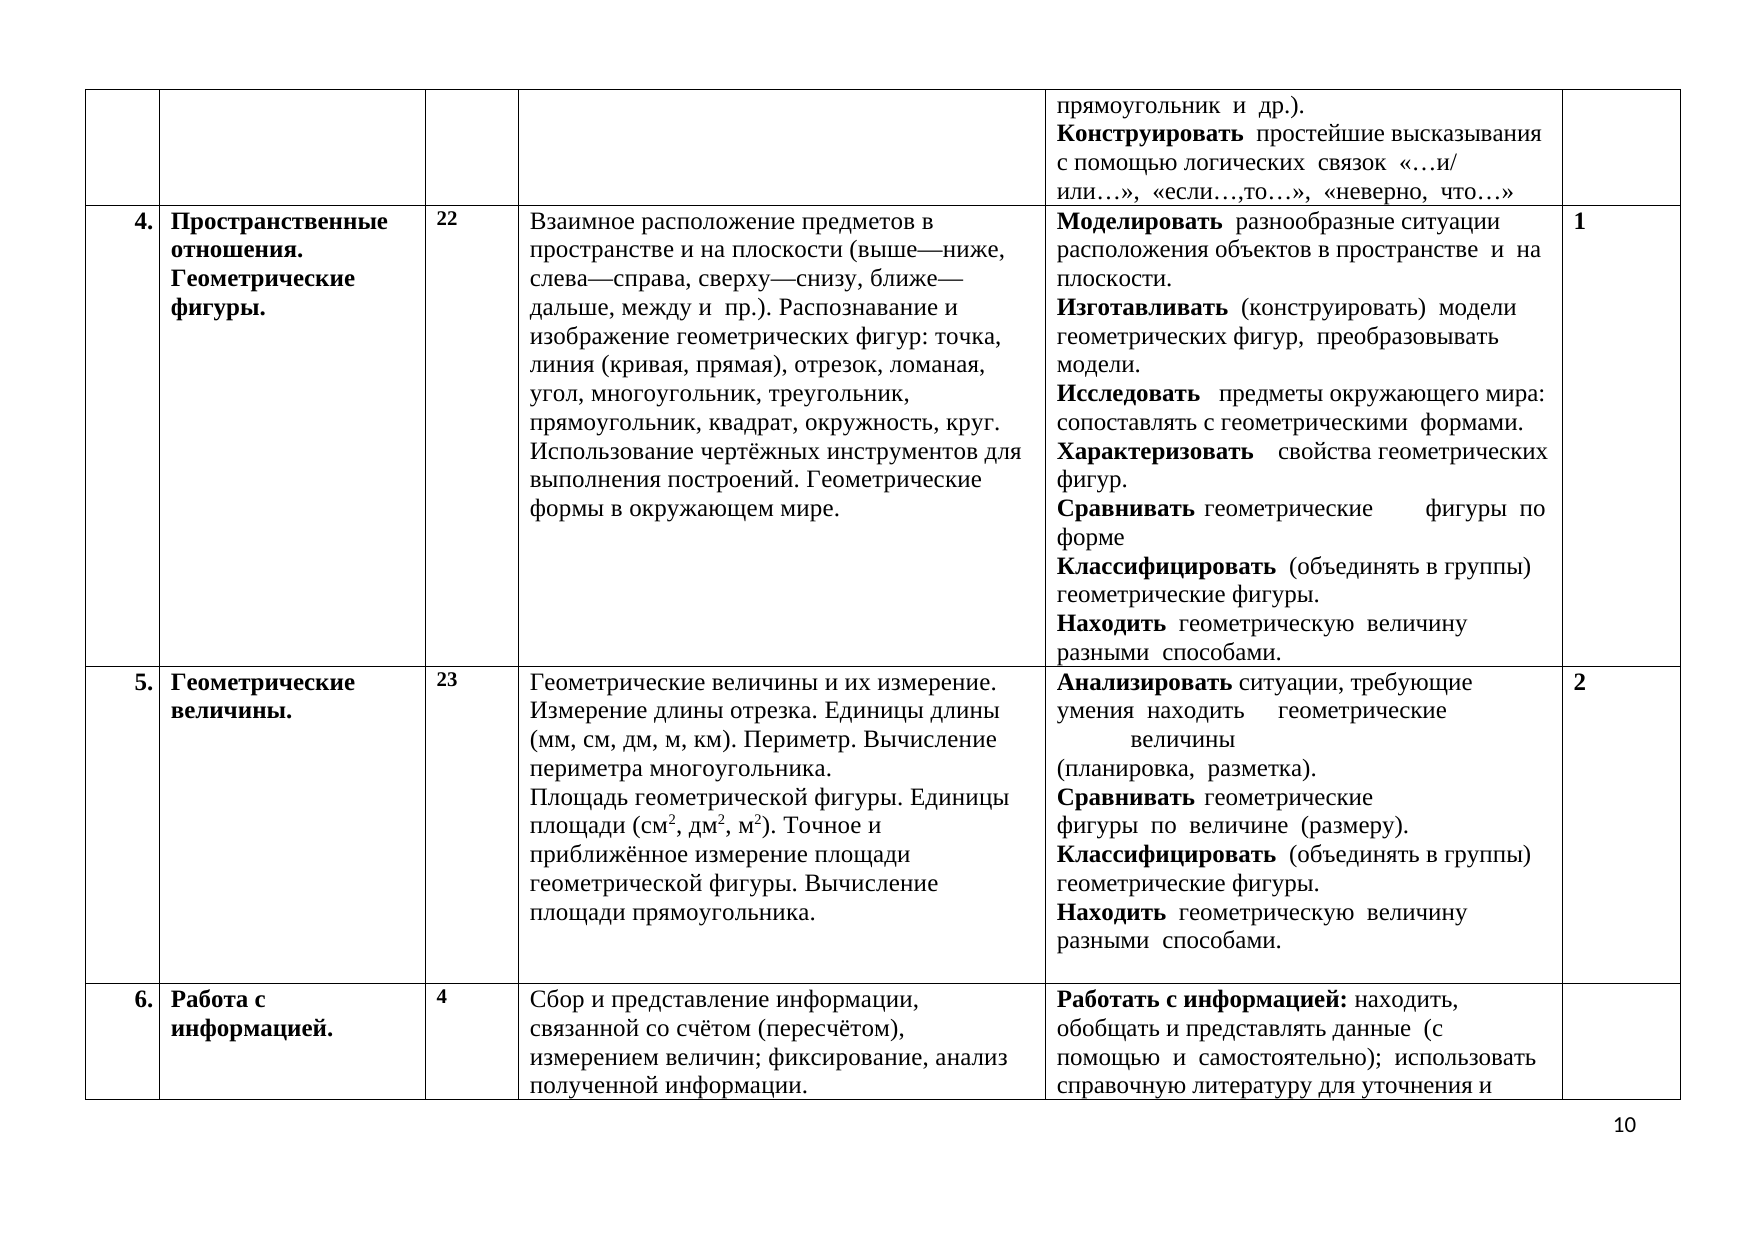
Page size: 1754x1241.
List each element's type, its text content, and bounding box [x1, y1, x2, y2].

table_cell 1 [1563, 206, 1680, 666]
table_cell [86, 90, 159, 205]
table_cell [1046, 90, 1562, 205]
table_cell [160, 90, 425, 205]
table_cell Геометрические величины. [160, 667, 425, 983]
table_cell 22 [426, 206, 518, 666]
table_cell Анализировать ситуации, требующие умения находить геометрические величины (планировка, разметка). Сравнивать геометрические фигуры по величине (размеру). Классифицировать (объединять в группы) геометрические фигуры. Находить геометрическую величину разными способами. [1046, 667, 1562, 983]
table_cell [519, 90, 1045, 205]
table_cell Моделировать разнообразные ситуации расположения объектов в пространстве и на плоскости. Изготавливать (конструировать) модели геометрических фигур, преобразовывать модели. Исследовать предметы окружающего мира: сопоставлять с геометрическими формами. Характеризовать свойства геометрических фигур. Сравнивать геометрические фигуры по форме Классифицировать (объединять в группы) геометрические фигуры. Находить геометрическую величину разными способами. [1046, 206, 1562, 666]
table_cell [160, 984, 425, 1099]
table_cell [1046, 984, 1562, 1099]
table_cell [86, 206, 159, 666]
table_cell 2 [1563, 90, 1680, 205]
table_cell Пространственные отношения. Геометрические фигуры. [160, 206, 425, 666]
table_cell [519, 984, 1045, 1099]
table_cell [86, 984, 159, 1099]
table_cell [1563, 984, 1680, 1099]
table_cell 2 [1563, 667, 1680, 983]
table_cell 16 [426, 90, 518, 205]
table_cell Геометрические величины и их измерение. Измерение длины отрезка. Единицы длины (мм, см, дм, м, км). Периметр. Вычисление периметра многоугольника. Площадь геометрической фигуры. Единицы площади (см2, дм2, м2). Точное и приближённое измерение площади геометрической фигуры. Вычисление площади прямоугольника. [519, 667, 1045, 983]
table_cell 4 [426, 984, 518, 1099]
table_cell [86, 667, 159, 983]
table_cell Взаимное расположение предметов в пространстве и на плоскости (выше—ниже, слева—справа, сверху—снизу, ближе—дальше, между и пр.). Распознавание и изображение геометрических фигур: точка, линия (кривая, прямая), отрезок, ломаная, угол, многоугольник, треугольник, прямоугольник, квадрат, окружность, круг. Использование чертёжных инструментов для выполнения построений. Геометрические формы в окружающем мире. [519, 206, 1045, 666]
table_cell 23 [426, 667, 518, 983]
